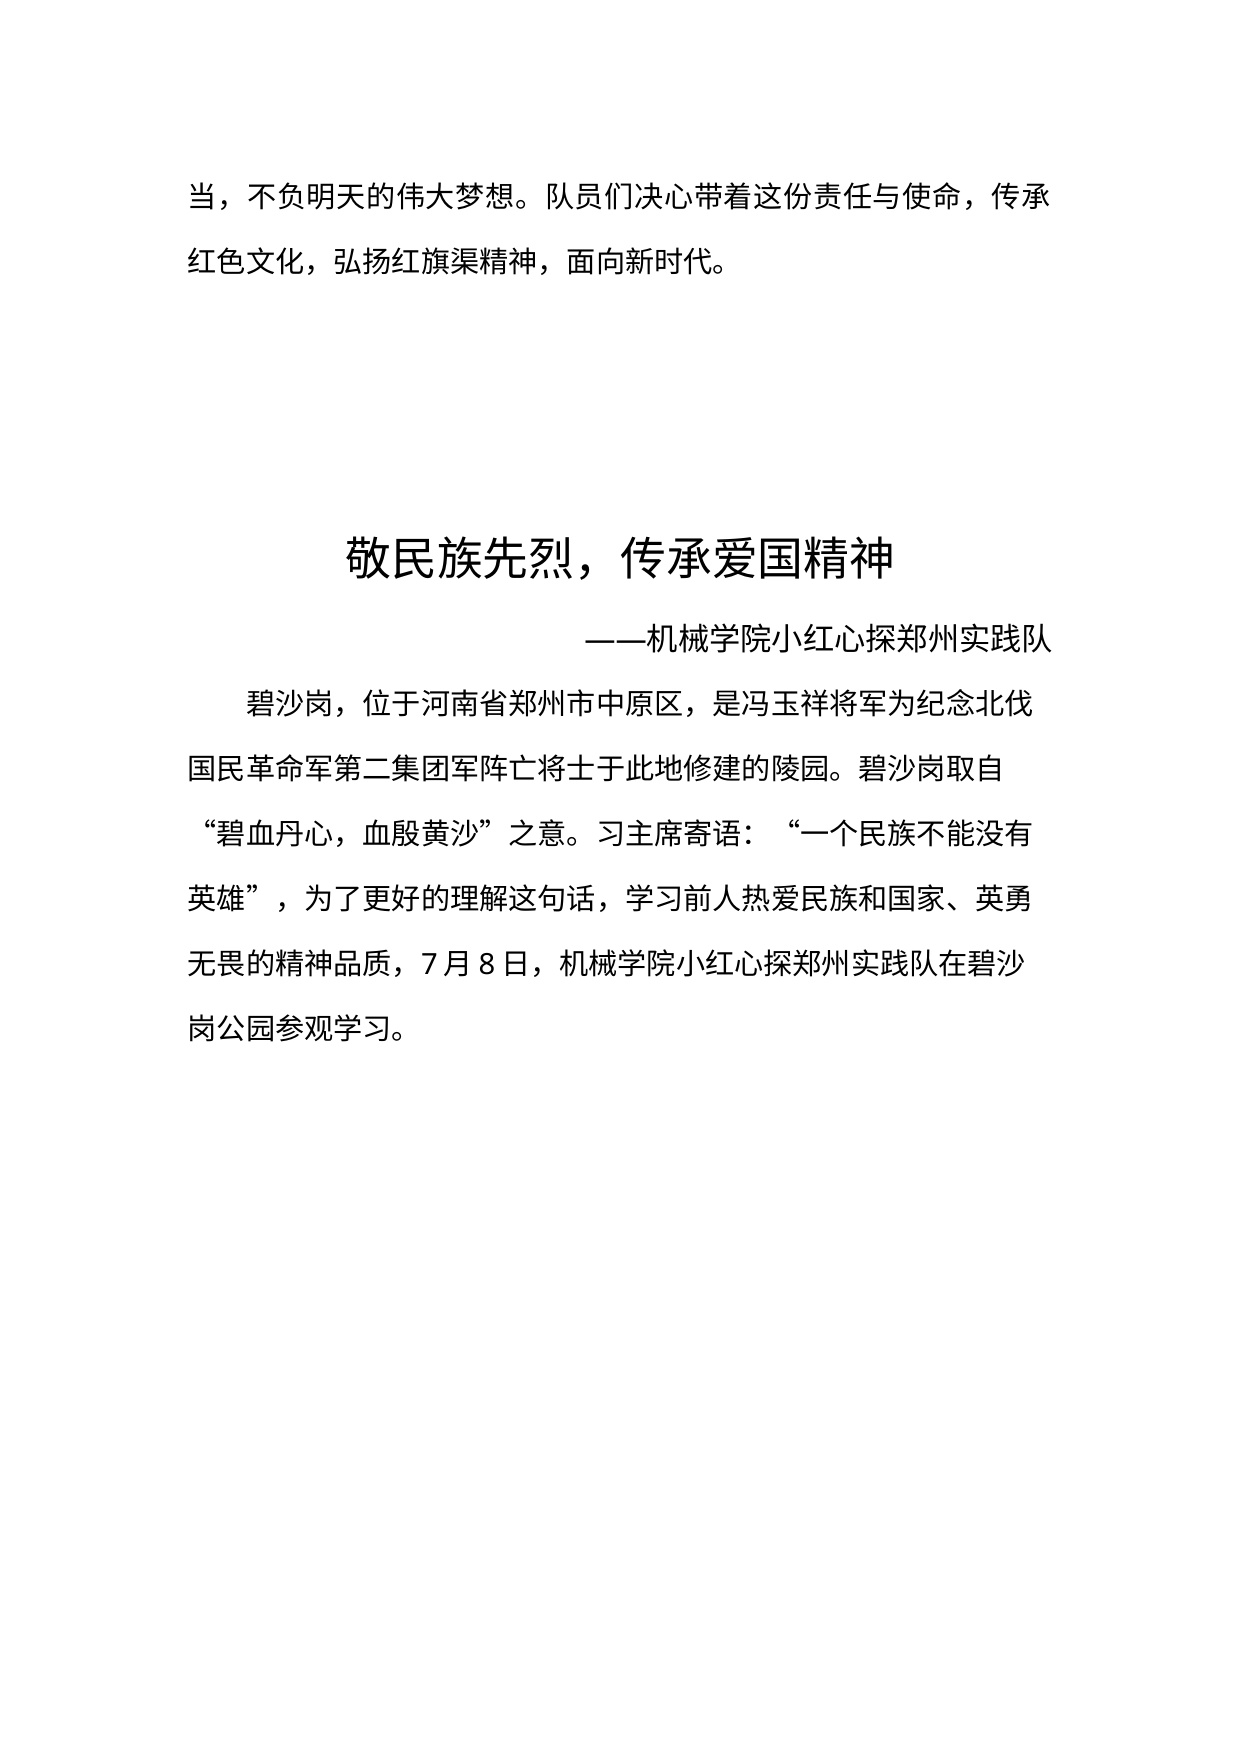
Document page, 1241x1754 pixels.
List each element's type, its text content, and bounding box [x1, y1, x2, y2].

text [187, 162, 1053, 292]
text ——机械学院小红心探郑州实践队 [187, 604, 1053, 669]
text 碧沙岗，位于河南省郑州市中原区，是冯玉祥将军为纪念北伐国民革命军第二集团军阵亡将士于此地修建的陵园。碧沙岗取自“碧血丹心，血殷黄沙”之意。习主席寄语：“一个民族不能没有英雄”，为了更好的理解这句话，学习前人热爱民族和国家、英勇无畏的精神品质，7月8日，机械学院小红心探郑州实践队在碧沙岗公园参观学习。 [187, 669, 1053, 1059]
text 敬民族先烈，传承爱国精神 [187, 507, 1053, 604]
